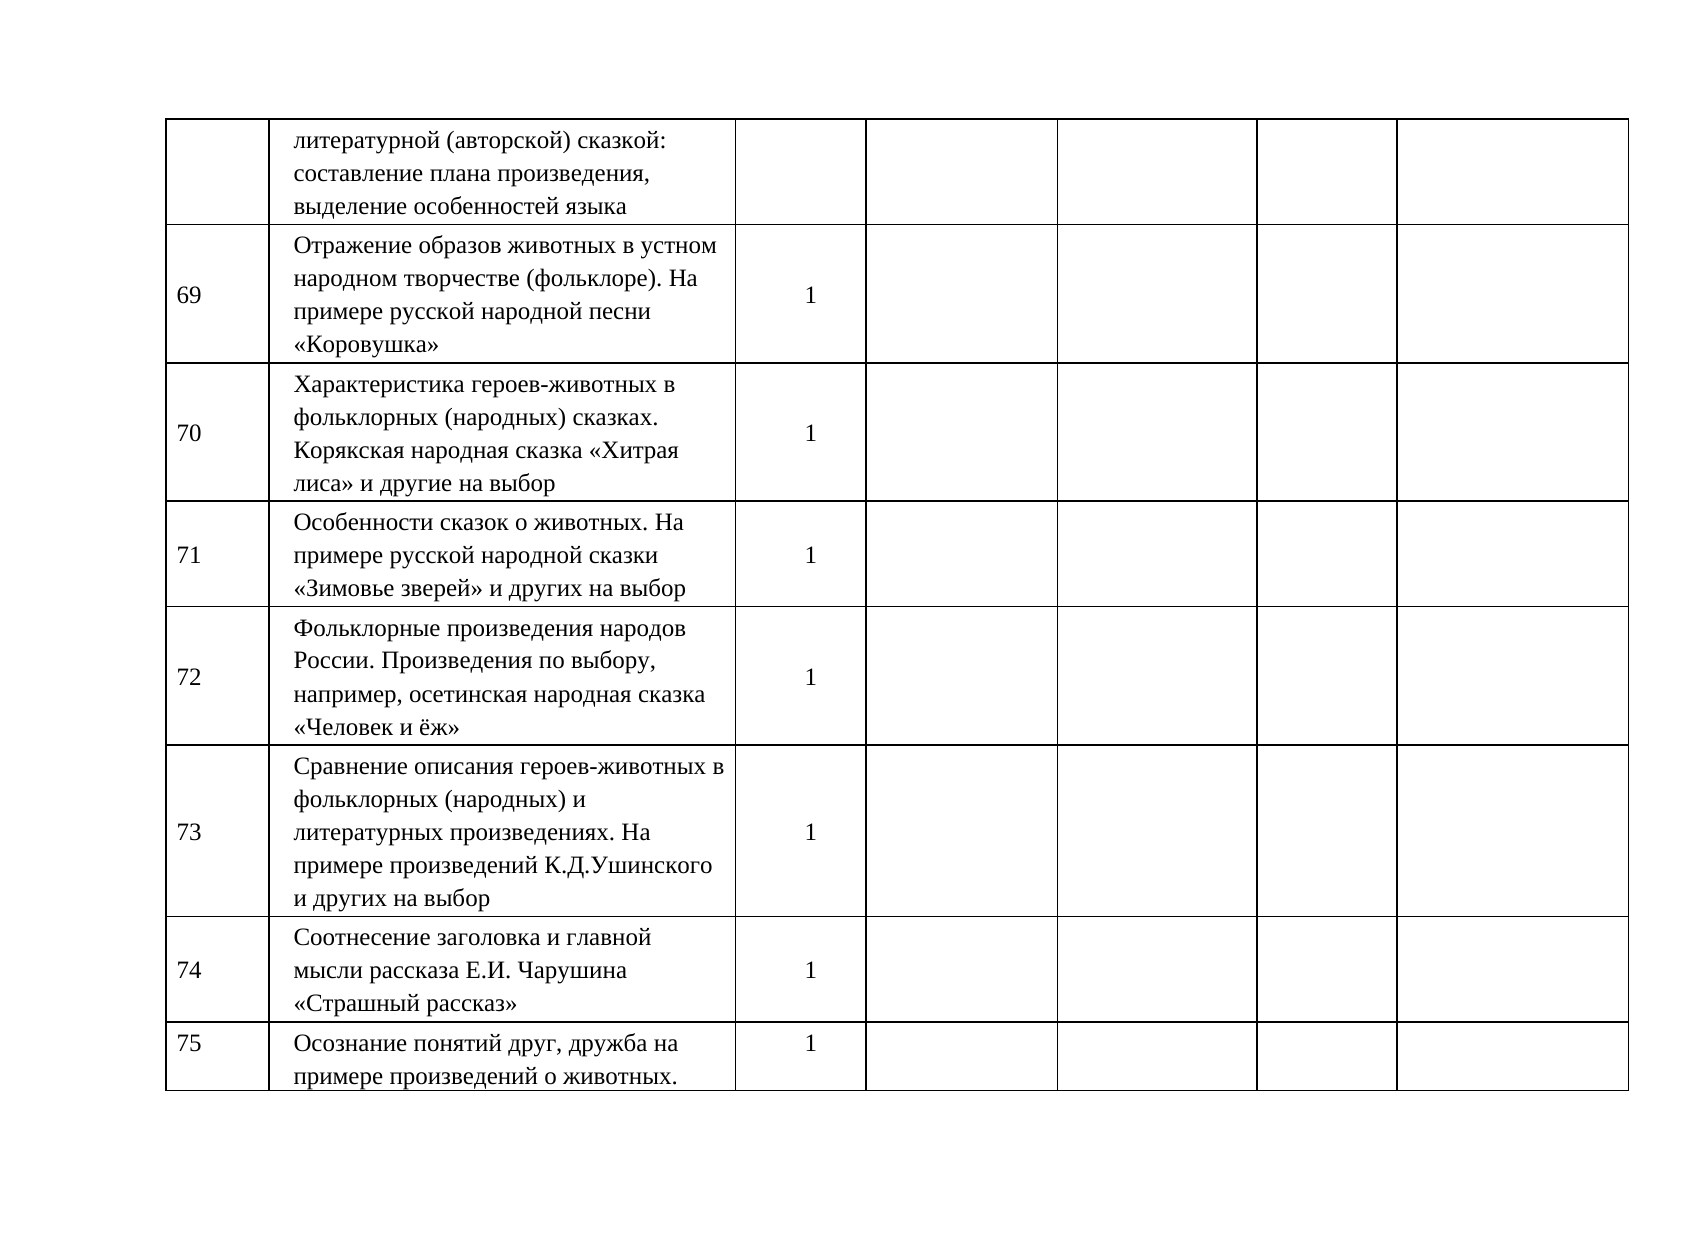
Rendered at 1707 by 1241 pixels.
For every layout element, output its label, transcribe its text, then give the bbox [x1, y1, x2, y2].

table_cell 74 [167, 917, 268, 1021]
table_cell 1 [736, 502, 865, 606]
table_cell [1258, 225, 1396, 362]
table_cell [867, 364, 1057, 500]
table_cell [1058, 120, 1256, 223]
table_cell [867, 746, 1057, 916]
table_cell [1058, 917, 1256, 1021]
table_cell [1398, 607, 1628, 744]
table_cell [1058, 746, 1256, 916]
table_cell [1258, 1023, 1396, 1090]
table_cell [1058, 607, 1256, 744]
table_cell [1258, 746, 1396, 916]
table_cell [1258, 917, 1396, 1021]
table_cell [867, 917, 1057, 1021]
table_cell 1 [736, 607, 865, 744]
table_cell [270, 1023, 735, 1090]
table_cell [1398, 120, 1628, 223]
table_cell [1058, 502, 1256, 606]
table_cell [1398, 746, 1628, 916]
table_cell [867, 120, 1057, 223]
table_cell [1398, 917, 1628, 1021]
table_cell [1258, 502, 1396, 606]
table_cell [867, 502, 1057, 606]
table_cell [867, 225, 1057, 362]
table_cell Характеристика героев-животных в фольклорных (народных) сказках. Корякская народная сказка «Хитрая лиса» и другие на выбор [270, 364, 735, 500]
table_cell 1 [736, 120, 865, 223]
table_cell 69 [167, 225, 268, 362]
table_cell [1398, 225, 1628, 362]
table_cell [270, 120, 735, 223]
table_cell [1058, 1023, 1256, 1090]
table_cell 1 [736, 917, 865, 1021]
table_cell 1 [736, 364, 865, 500]
table_cell [1398, 502, 1628, 606]
table_cell [1058, 225, 1256, 362]
table_cell [1398, 364, 1628, 500]
table_cell 71 [167, 502, 268, 606]
table_cell [1258, 364, 1396, 500]
table_cell [1258, 120, 1396, 223]
table_cell Сравнение описания героев-животных в фольклорных (народных) и литературных произведениях. На примере произведений К.Д.Ушинского и других на выбор [270, 746, 735, 916]
table_cell [867, 1023, 1057, 1090]
table_cell 70 [167, 364, 268, 500]
table_cell 1 [736, 746, 865, 916]
table_cell 1 [736, 1023, 865, 1090]
table_cell [1398, 1023, 1628, 1090]
table_cell 1 [736, 225, 865, 362]
table_cell [1058, 364, 1256, 500]
table_cell [867, 607, 1057, 744]
table_cell Особенности сказок о животных. На примере русской народной сказки «Зимовье зверей» и других на выбор [270, 502, 735, 606]
table_cell Фольклорные произведения народов России. Произведения по выбору, например, осетинская народная сказка «Человек и ёж» [270, 607, 735, 744]
table_cell 75 [167, 1023, 268, 1090]
table_cell 68 [167, 120, 268, 223]
table_cell 72 [167, 607, 268, 744]
table_cell [1258, 607, 1396, 744]
table_cell Отражение образов животных в устном народном творчестве (фольклоре). На примере русской народной песни «Коровушка» [270, 225, 735, 362]
table_cell Соотнесение заголовка и главной мысли рассказа Е.И. Чарушина «Страшный рассказ» [270, 917, 735, 1021]
table_cell 73 [167, 746, 268, 916]
